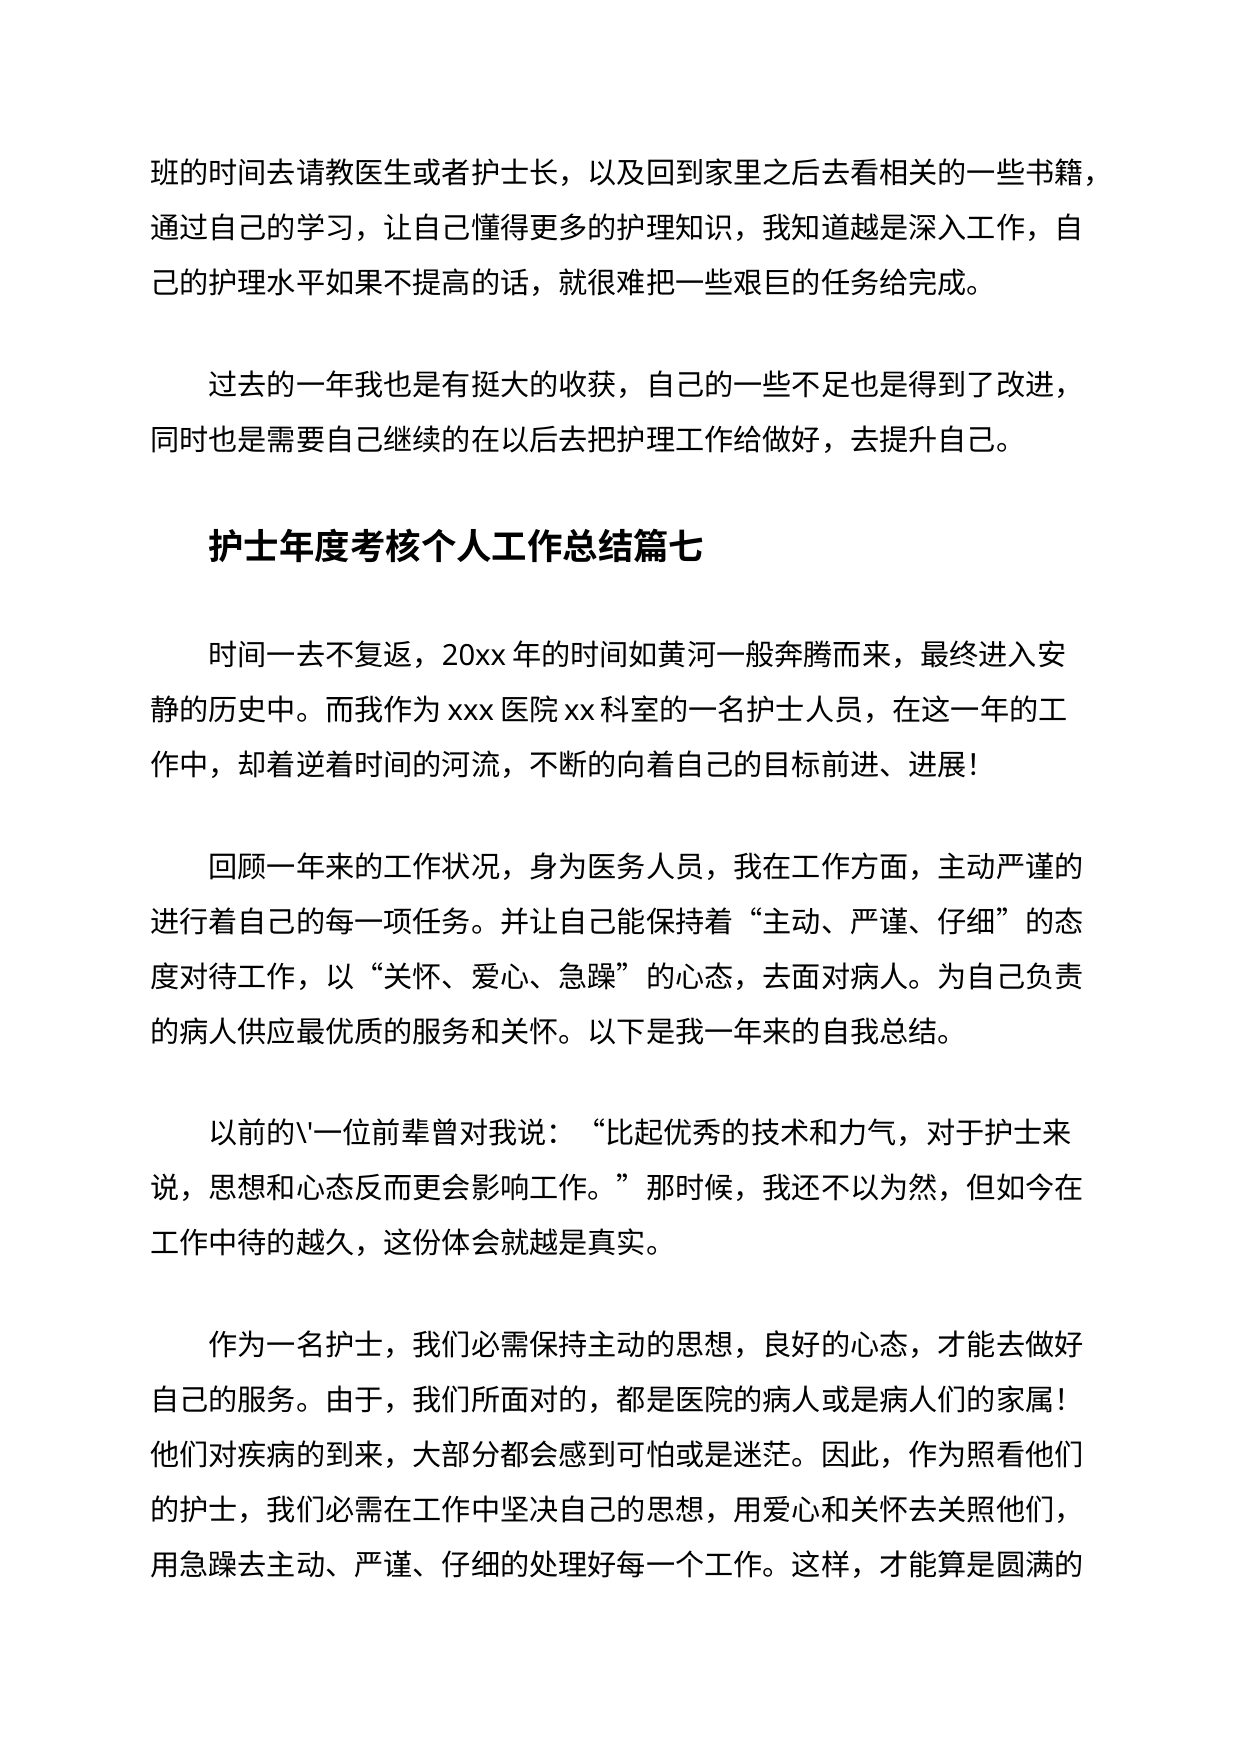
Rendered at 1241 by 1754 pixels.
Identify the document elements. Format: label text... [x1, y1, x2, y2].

text 时间一去不复返，20xx年的时间如黄河一般奔腾而来，最终进入安静的历史中。而我作为xxx医院xx科室的一名护士人员，在这一年的工作中，却着逆着时间的河流，不断的向着自己的目标前进、进展！ [150, 632, 1090, 784]
text 以前的\'一位前辈曾对我说：“比起优秀的技术和力气，对于护士来说，思想和心态反而更会影响工作。”那时候，我还不以为然，但如今在工作中待的越久，这份体会就越是真实。 [150, 1110, 1090, 1262]
text 过去的一年我也是有挺大的收获，自己的一些不足也是得到了改进，同时也是需要自己继续的在以后去把护理工作给做好，去提升自己。 [150, 362, 1090, 459]
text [150, 1322, 1090, 1583]
text 回顾一年来的工作状况，身为医务人员，我在工作方面，主动严谨的进行着自己的每一项任务。并让自己能保持着“主动、严谨、仔细”的态度对待工作，以“关怀、爱心、急躁”的心态，去面对病人。为自己负责的病人供应最优质的服务和关怀。以下是我一年来的自我总结。 [150, 843, 1090, 1050]
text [150, 150, 1090, 302]
text 护士年度考核个人工作总结篇七 [150, 518, 1090, 569]
